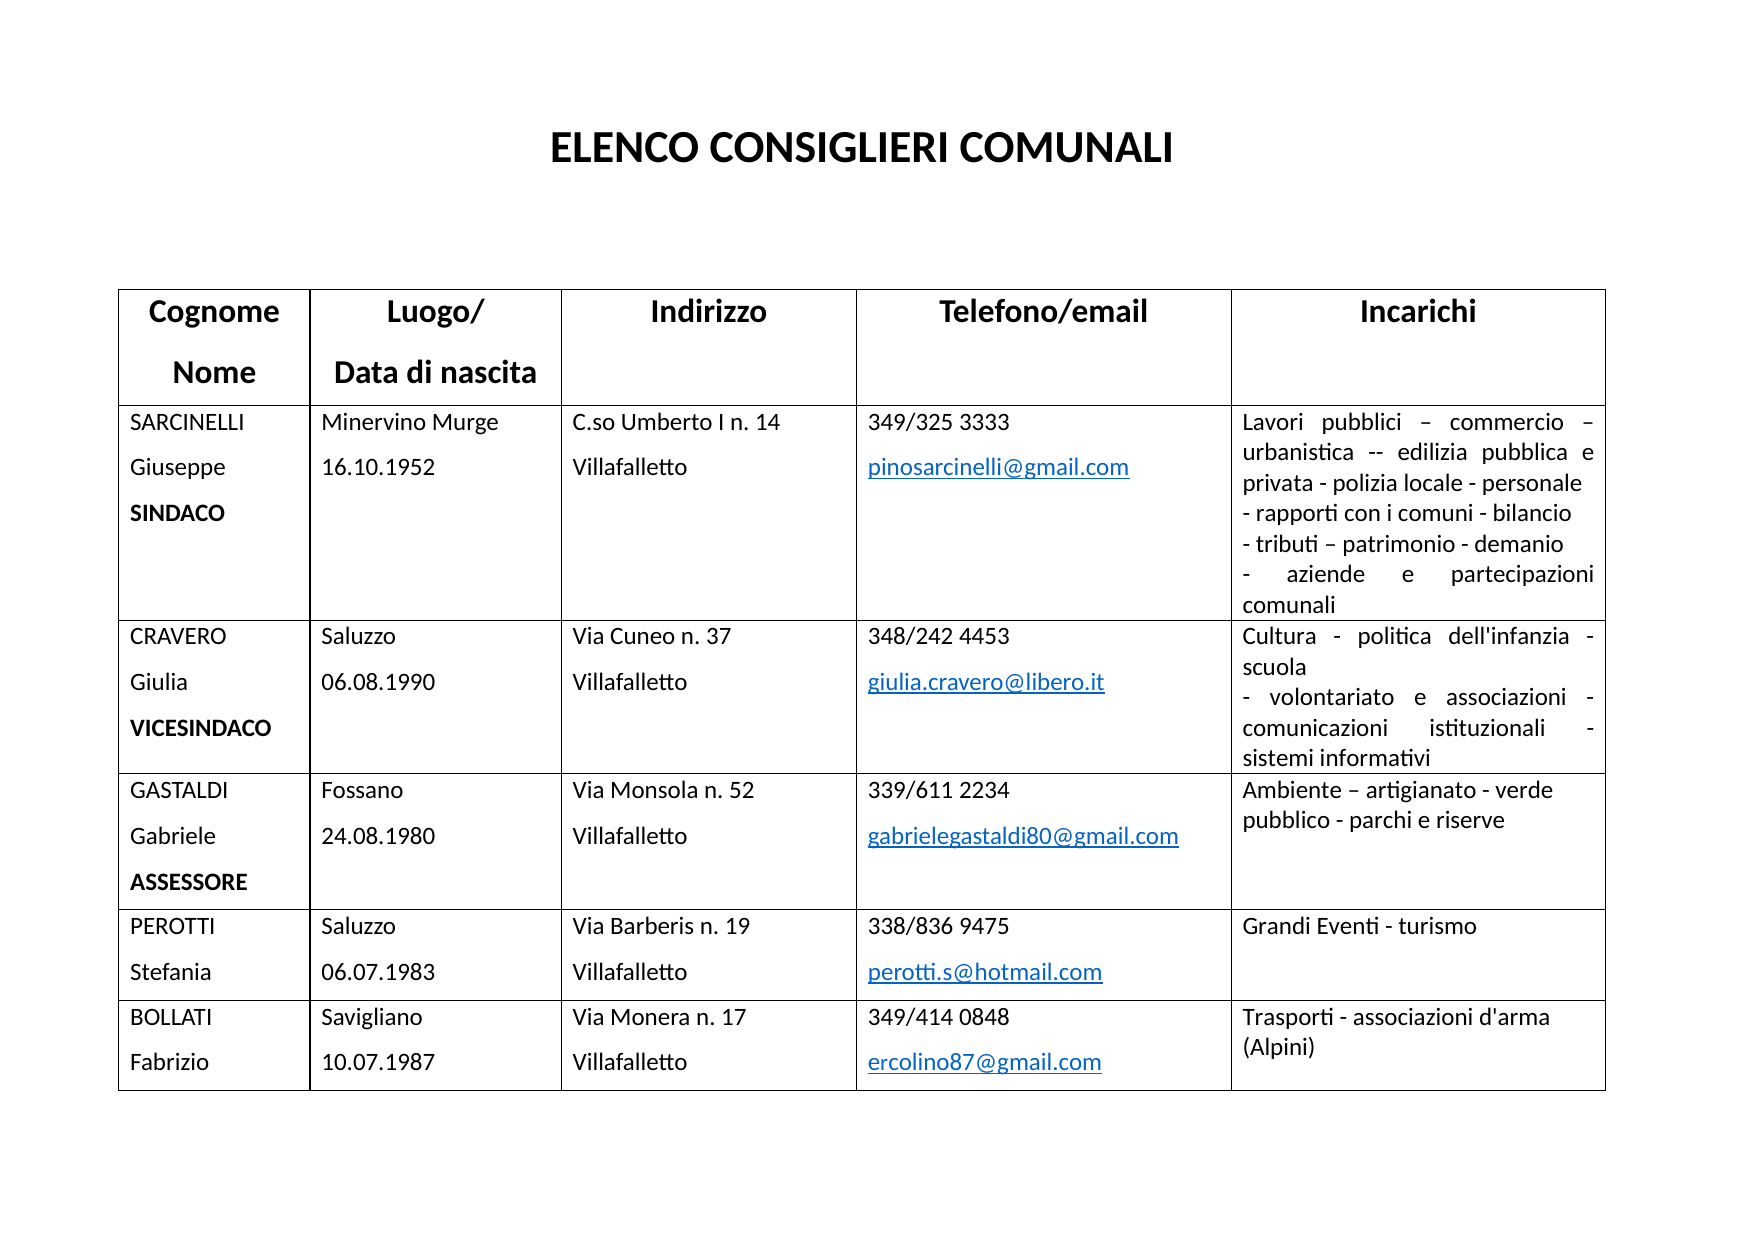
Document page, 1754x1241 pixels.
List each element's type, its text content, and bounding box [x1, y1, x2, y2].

table_cell Minervino Murge 16.10.1952 [311, 406, 561, 619]
table_cell Via Monera n. 17 Villafalletto [562, 1001, 856, 1090]
table_cell PEROTTI Stefania [119, 910, 309, 1000]
table_cell 339/611 2234 gabrielegastaldi80@gmail.com [857, 774, 1231, 909]
table_cell Via Cuneo n. 37 Villafalletto [562, 621, 856, 773]
table_cell Grandi Eventi - turismo [1232, 910, 1605, 1000]
table_cell 349/325 3333 pinosarcinelli@gmail.com [857, 406, 1231, 619]
table_cell BOLLATI Fabrizio [119, 1001, 309, 1090]
table_header Incarichi [1232, 290, 1605, 405]
table_cell 338/836 9475 perotti.s@hotmail.com [857, 910, 1231, 1000]
table_cell Lavori pubblici – commercio – urbanistica -- edilizia pubblica e privata - polizia locale - personale - rapporti con i comuni - bilancio - tributi – patrimonio - demanio - aziende e partecipazioni comunali [1232, 406, 1605, 619]
table_cell 349/414 0848 ercolino87@gmail.com [857, 1001, 1231, 1090]
table_cell Via Barberis n. 19 Villafalletto [562, 910, 856, 1000]
table_cell GASTALDI Gabriele ASSESSORE [119, 774, 309, 909]
table_cell Ambiente – artigianato - verde pubblico - parchi e riserve [1232, 774, 1605, 909]
table_cell Savigliano 10.07.1987 [311, 1001, 561, 1090]
table_cell C.so Umberto I n. 14 Villafalletto [562, 406, 856, 619]
table_cell Trasporti - associazioni d'arma (Alpini) [1232, 1001, 1605, 1090]
table_header Cognome Nome [119, 290, 309, 405]
table_cell Cultura - politica dell'infanzia - scuola - volontariato e associazioni - comunicazioni istituzionali - sistemi informativi [1232, 621, 1605, 773]
text ELENCO CONSIGLIERI COMUNALI [118, 118, 1606, 174]
table_cell SARCINELLI Giuseppe SINDACO [119, 406, 309, 619]
table_header Luogo/ Data di nascita [311, 290, 561, 405]
table_header Indirizzo [562, 290, 856, 405]
table_header Telefono/email [857, 290, 1231, 405]
table_cell CRAVERO Giulia VICESINDACO [119, 621, 309, 773]
table_cell Saluzzo 06.08.1990 [311, 621, 561, 773]
table_cell Saluzzo 06.07.1983 [311, 910, 561, 1000]
table_cell 348/242 4453 giulia.cravero@libero.it [857, 621, 1231, 773]
table_cell Via Monsola n. 52 Villafalletto [562, 774, 856, 909]
table_cell Fossano 24.08.1980 [311, 774, 561, 909]
